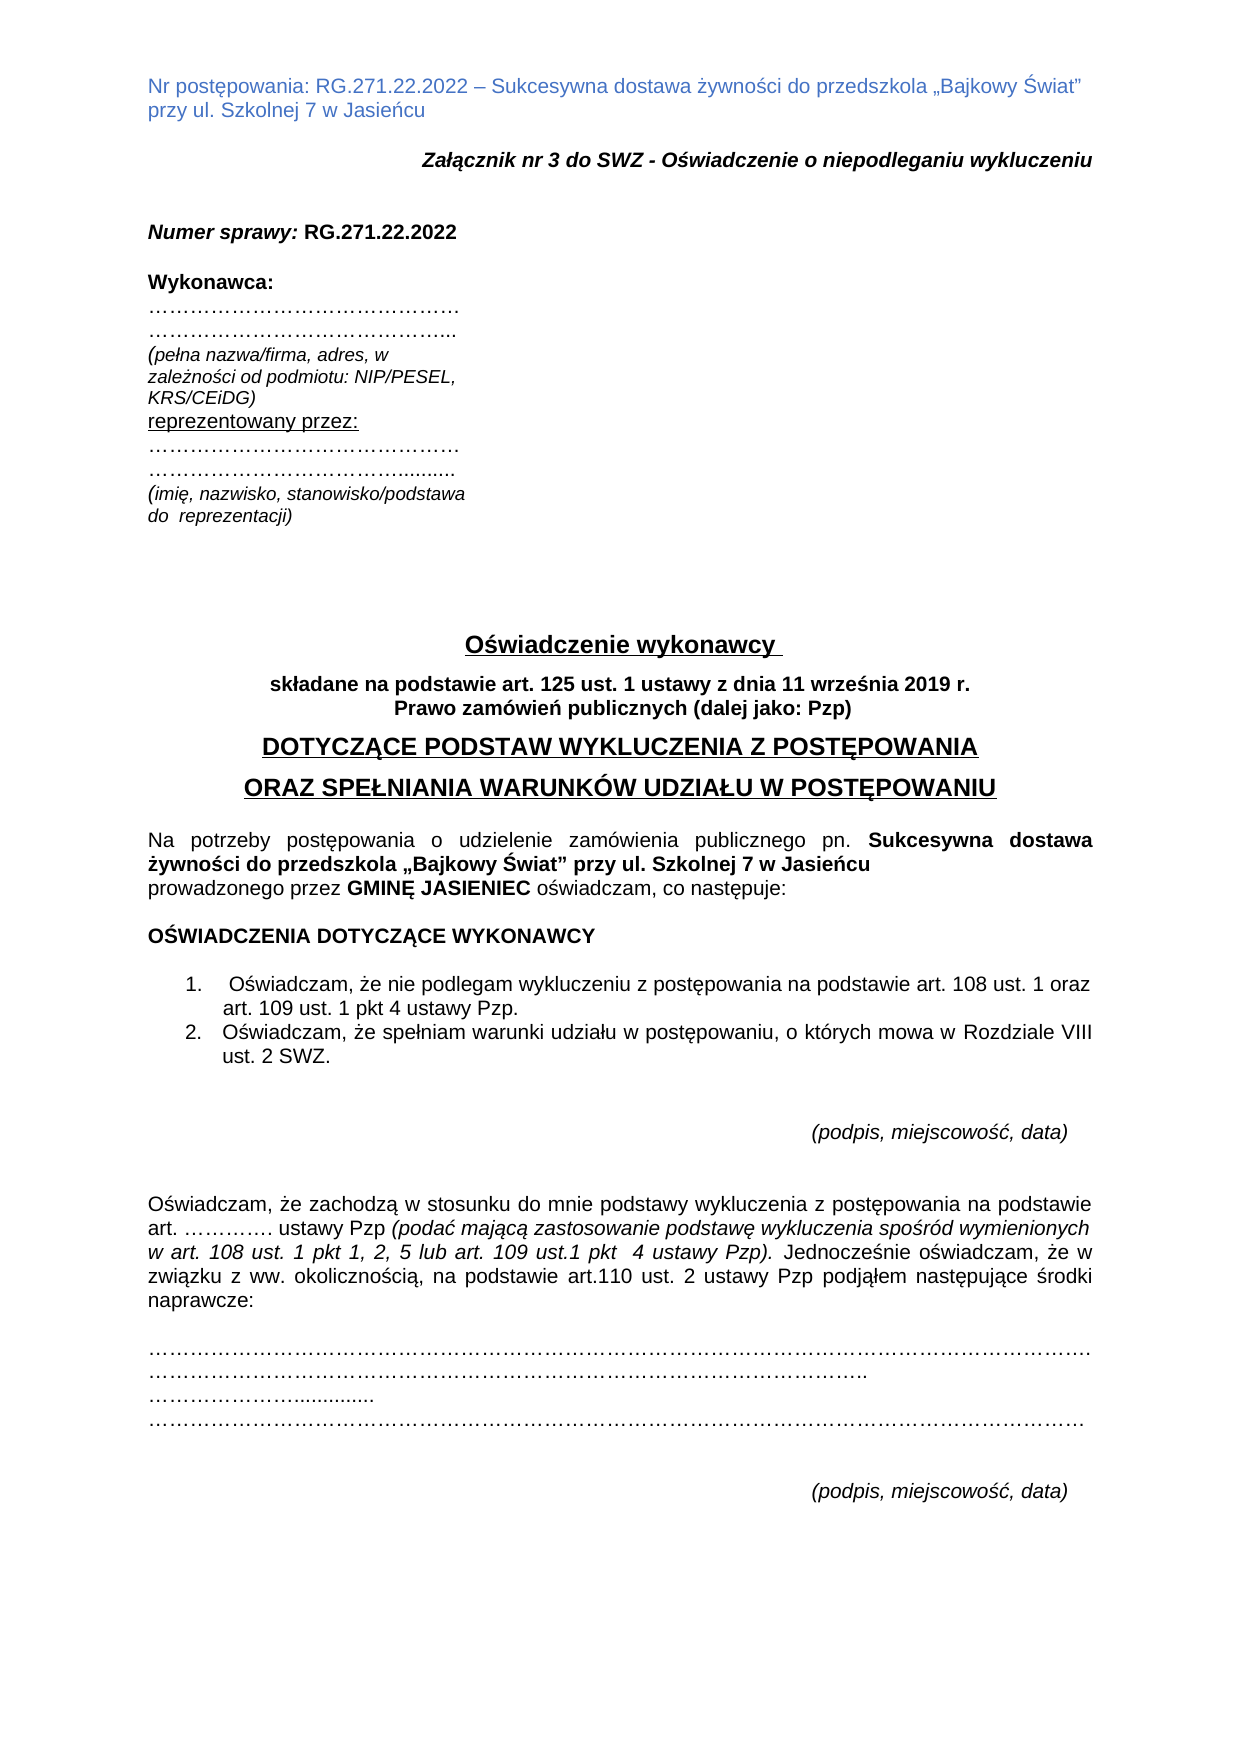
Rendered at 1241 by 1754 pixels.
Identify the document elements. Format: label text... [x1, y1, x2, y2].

text Wykonawca: [148, 270, 1093, 294]
list Oświadczam, że nie podlegam wykluczeniu z postępowania na podstawie art. 108 ust. 1 oraz art. 109 ust. 1 pkt 4 ustawy Pzp. [185, 972, 1093, 1020]
text ORAZ SPEŁNIANIA WARUNKÓW UDZIAŁU W POSTĘPOWANIU [148, 773, 1093, 802]
text ………………………………………………………………………………………………………………………. [148, 1335, 1093, 1359]
text reprezentowany przez: [148, 409, 1093, 433]
text Załącznik nr 3 do SWZ - Oświadczenie o niepodleganiu wykluczeniu [148, 148, 1093, 172]
text (podpis, miejscowość, data) [738, 1120, 1093, 1144]
text (podpis, miejscowość, data) [738, 1479, 1093, 1503]
text Prawo zamówień publicznych (dalej jako: Pzp) [148, 695, 1093, 719]
text Numer sprawy: RG.271.22.2022 [148, 219, 1093, 243]
text ……………………………………………………………………………... [148, 294, 472, 342]
text OŚWIADCZENIA DOTYCZĄCE WYKONAWCY [148, 924, 1093, 948]
text Na potrzeby postępowania o udzielenie zamówienia publicznego pn. Sukcesywna dostawa żywności do przedszkola „Bajkowy Świat” przy ul. Szkolnej 7 w Jasieńcu [148, 828, 1093, 876]
text (pełna nazwa/firma, adres, w zależności od podmiotu: NIP/PESEL, KRS/CEiDG) [148, 342, 472, 409]
text DOTYCZĄCE PODSTAW WYKLUCZENIA Z POSTĘPOWANIA [148, 732, 1093, 761]
text Oświadczam, że zachodzą w stosunku do mnie podstawy wykluczenia z postępowania na podstawie art. …………. ustawy Pzp (podać mającą zastosowanie podstawę wykluczenia spośród wymienionych w art. 108 ust. 1 pkt 1, 2, 5 lub art. 109 ust.1 pkt 4 ustawy Pzp). Jednocześnie oświadczam, że w związku z ww. okolicznością, na podstawie art.110 ust. 2 ustawy Pzp podjąłem następujące środki naprawcze: [148, 1192, 1093, 1311]
text (imię, nazwisko, stanowisko/podstawa do reprezentacji) [148, 481, 472, 526]
text prowadzonego przez GMINĘ JASIENIEC oświadczam, co następuje: [148, 876, 1093, 900]
text Oświadczenie wykonawcy [148, 630, 1093, 659]
text …………………………………………………………………………………………..…………………..............……………………………………………………………………………………………………………………… [148, 1359, 1093, 1431]
list Oświadczam, że spełniam warunki udziału w postępowaniu, o których mowa w Rozdziale VIII ust. 2 SWZ. [185, 1020, 1093, 1068]
text ……………………………………………………………………….......... [148, 433, 472, 481]
text składane na podstawie art. 125 ust. 1 ustawy z dnia 11 września 2019 r. [148, 671, 1093, 695]
